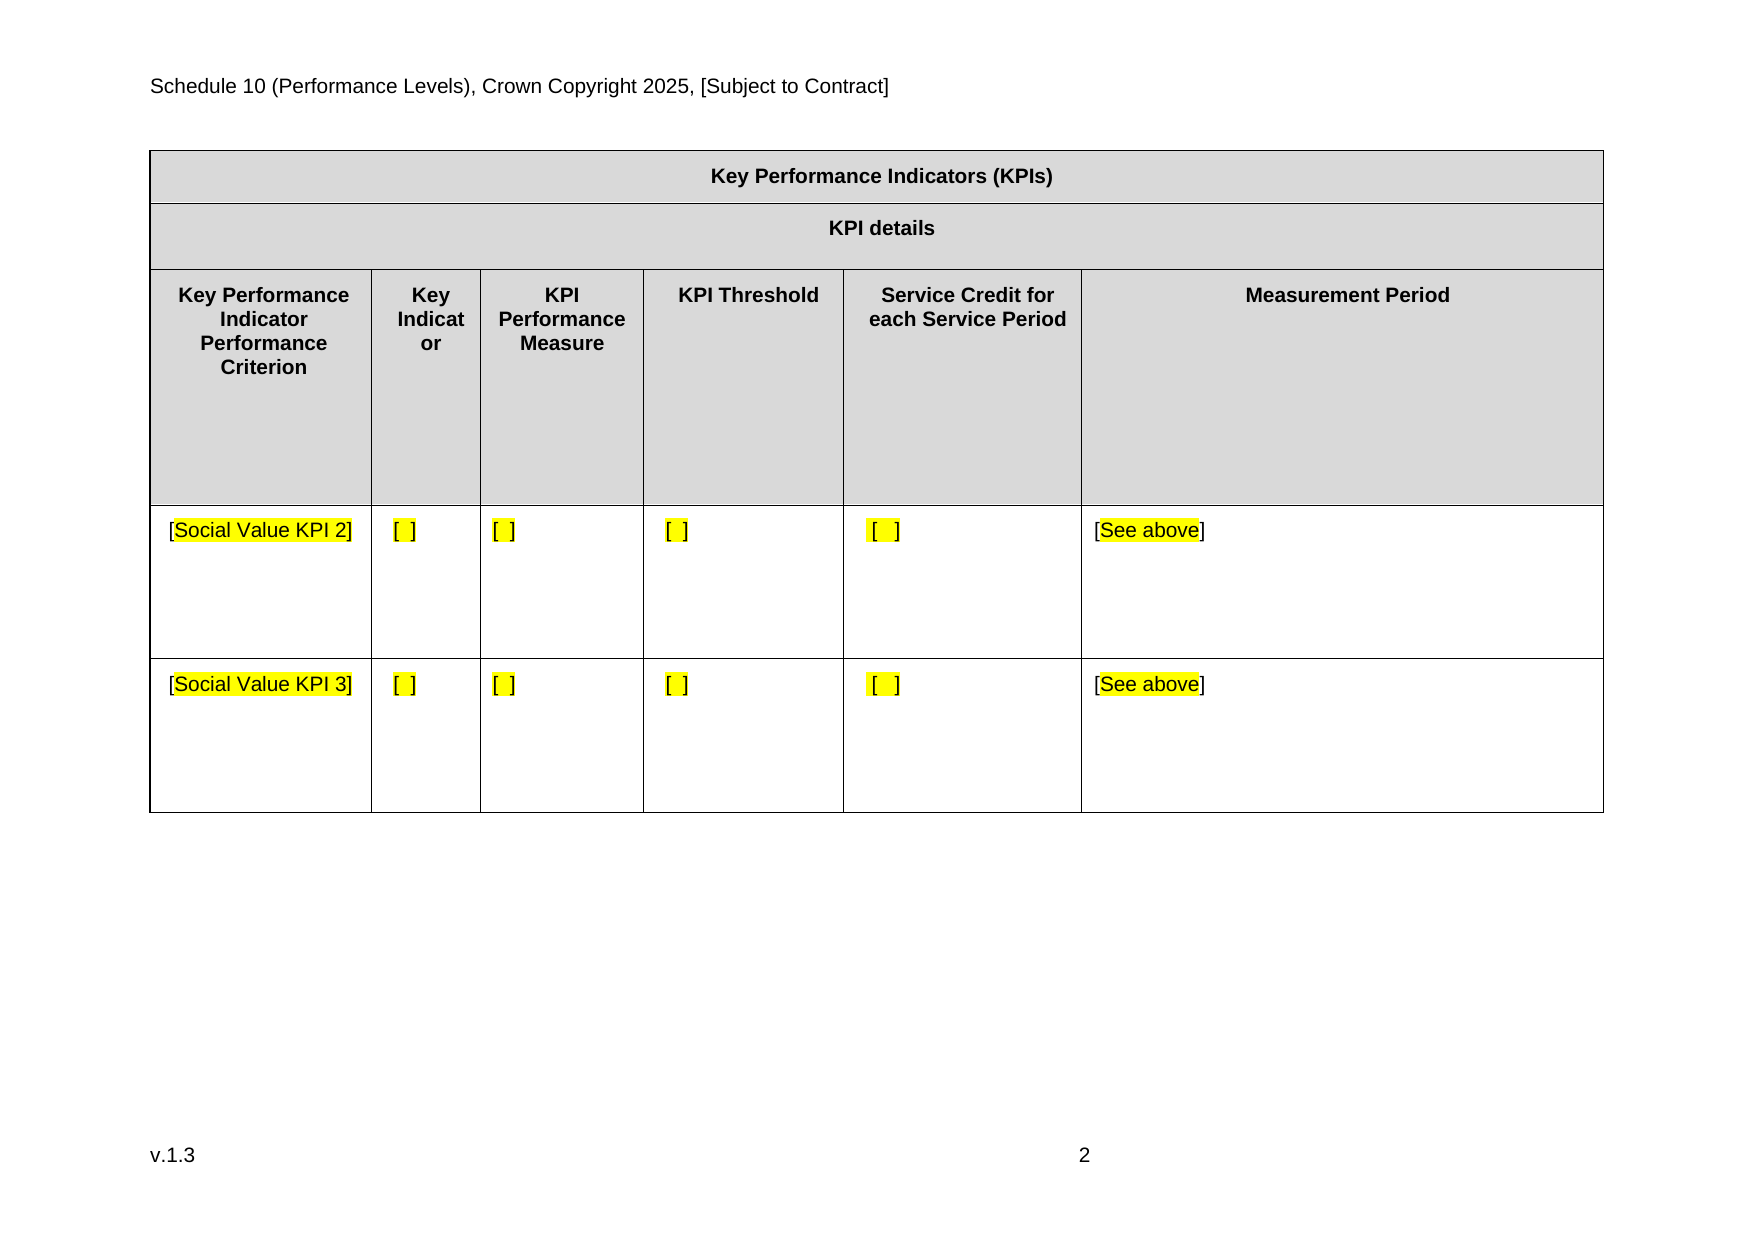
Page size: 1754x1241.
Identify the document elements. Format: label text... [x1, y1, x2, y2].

table_cell [Social Value KPI 2] [151, 506, 371, 658]
table_cell KPI Threshold [644, 270, 843, 504]
table_cell KPI Performance Measure [481, 270, 643, 504]
table_cell [ ] [481, 659, 643, 812]
table_cell [See above] [1082, 659, 1603, 812]
table_cell [ ] [844, 659, 1081, 812]
table_cell KPI details [151, 204, 1603, 269]
table_cell [Social Value KPI 3] [151, 659, 371, 812]
table_cell [ ] [644, 659, 843, 812]
table_cell Key Performance Indicator Performance Criterion [151, 270, 371, 504]
table_cell [ ] [481, 506, 643, 658]
table_cell Service Credit for each Service Period [844, 270, 1081, 504]
table_cell [ ] [644, 506, 843, 658]
table_cell Measurement Period [1082, 270, 1603, 504]
table_cell [ ] [844, 506, 1081, 658]
table_cell Key Indicator [372, 270, 480, 504]
table_cell [ ] [372, 506, 480, 658]
table_cell [ ] [372, 659, 480, 812]
table_header Key Performance Indicators (KPIs) [151, 151, 1603, 202]
table_cell [See above] [1082, 506, 1603, 658]
